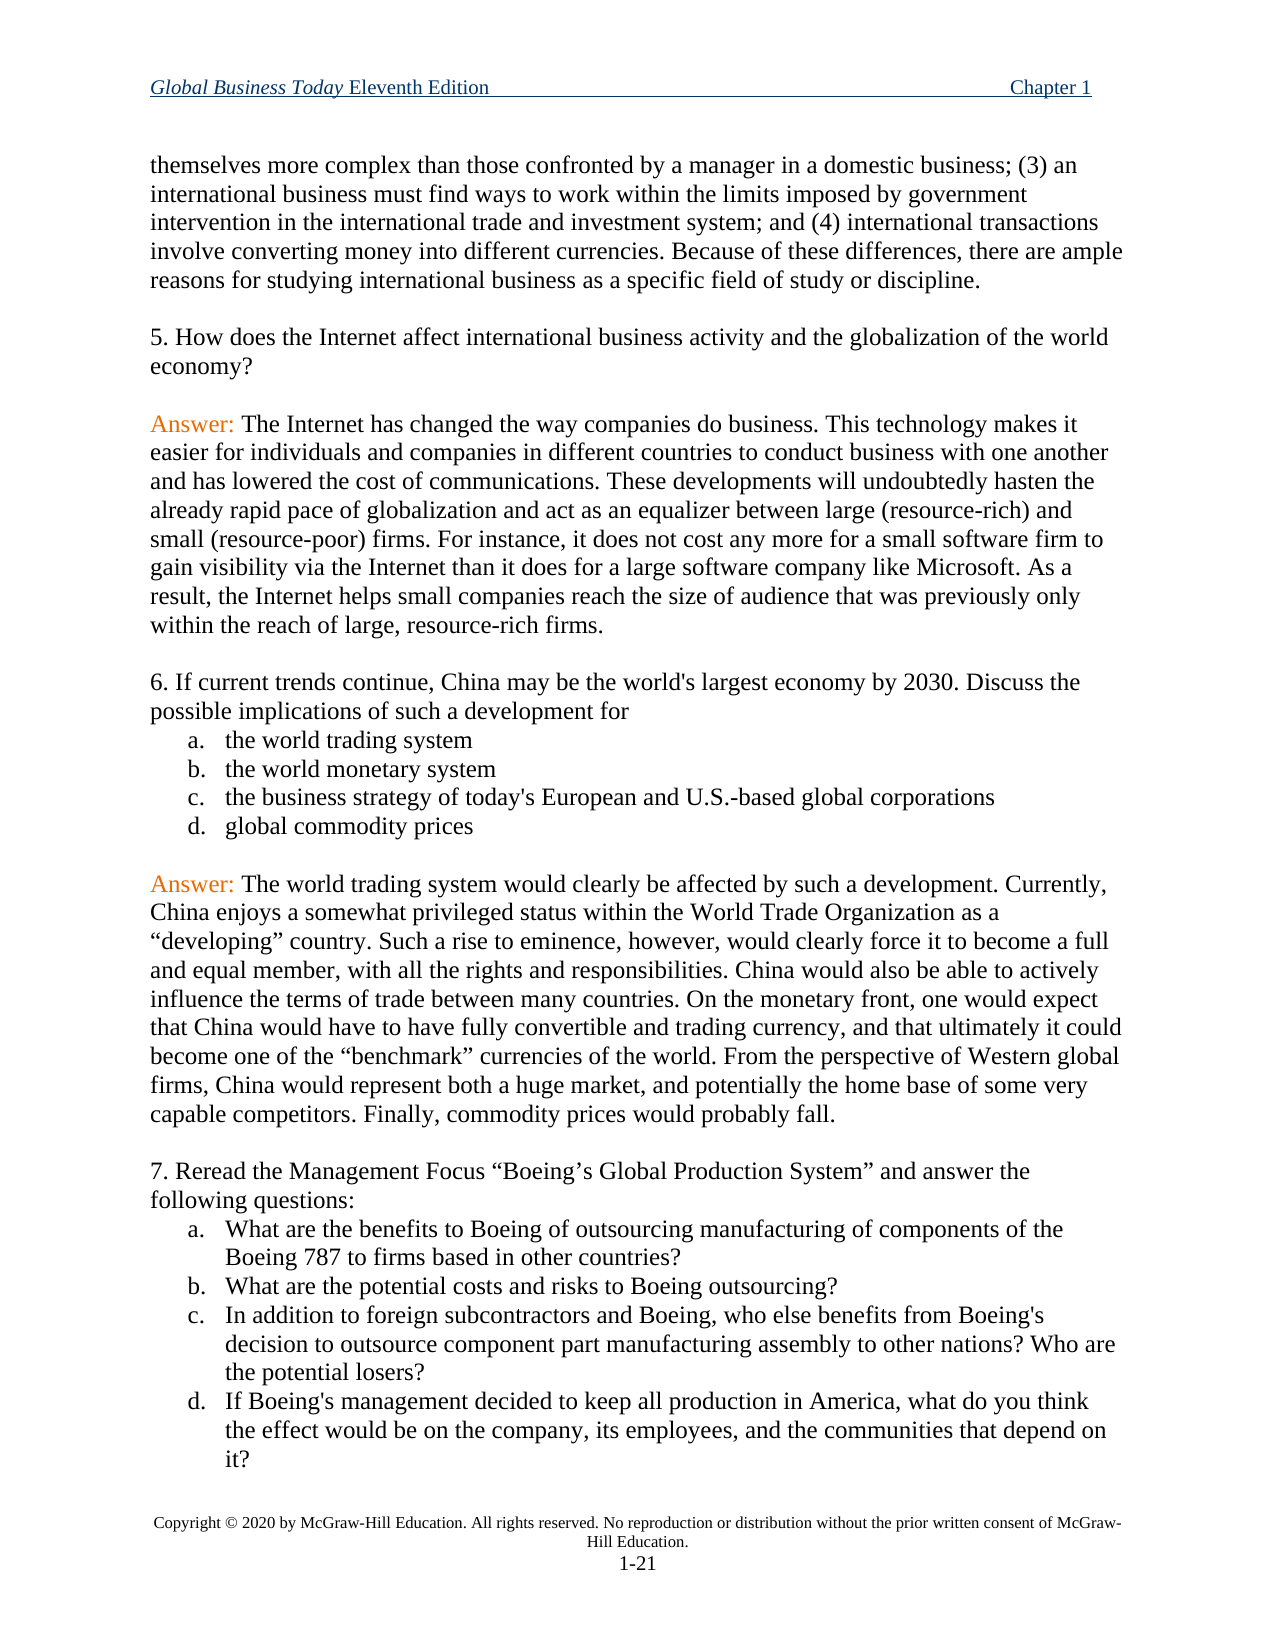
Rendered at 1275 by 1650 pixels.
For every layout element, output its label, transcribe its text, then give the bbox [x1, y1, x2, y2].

text a. the world trading system [187, 725, 1125, 754]
text c. In addition to foreign subcontractors and Boeing, who else benefits from Boeing's decision to outsource component part manufacturing assembly to other nations? Who are the potential losers? [187, 1300, 1125, 1386]
text 7. Reread the Management Focus “Boeing’s Global Production System” and answer the following questions: [150, 1156, 1125, 1214]
text d. global commodity prices [187, 811, 1125, 840]
text d. If Boeing's management decided to keep all production in America, what do you think the effect would be on the company, its employees, and the communities that depend on it? [187, 1386, 1125, 1472]
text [150, 150, 1125, 294]
text b. What are the potential costs and risks to Boeing outsourcing? [187, 1271, 1125, 1300]
text a. What are the benefits to Boeing of outsourcing manufacturing of components of the Boeing 787 to firms based in other countries? [187, 1214, 1125, 1271]
text 5. How does the Internet affect international business activity and the globalization of the world economy? [150, 322, 1125, 380]
text 6. If current trends continue, China may be the world's largest economy by 2030. Discuss the possible implications of such a development for [150, 667, 1125, 725]
text b. the world monetary system [187, 754, 1125, 782]
text Answer: The Internet has changed the way companies do business. This technology makes it easier for individuals and companies in different countries to conduct business with one another and has lowered the cost of communications. These developments will undoubtedly hasten the already rapid pace of globalization and act as an equalizer between large (resource-rich) and small (resource-poor) firms. For instance, it does not cost any more for a small software firm to gain visibility via the Internet than it does for a large software company like Microsoft. As a result, the Internet helps small companies reach the size of audience that was previously only within the reach of large, resource-rich firms. [150, 409, 1125, 639]
text c. the business strategy of today's European and U.S.-based global corporations [187, 782, 1125, 811]
text Answer: The world trading system would clearly be affected by such a development. Currently, China enjoys a somewhat privileged status within the World Trade Organization as a “developing” country. Such a rise to eminence, however, would clearly force it to become a full and equal member, with all the rights and responsibilities. China would also be able to actively influence the terms of trade between many countries. On the monetary front, one would expect that China would have to have fully convertible and trading currency, and that ultimately it could become one of the “benchmark” currencies of the world. From the perspective of Western global firms, China would represent both a huge market, and potentially the home base of some very capable competitors. Finally, commodity prices would probably fall. [150, 869, 1125, 1127]
